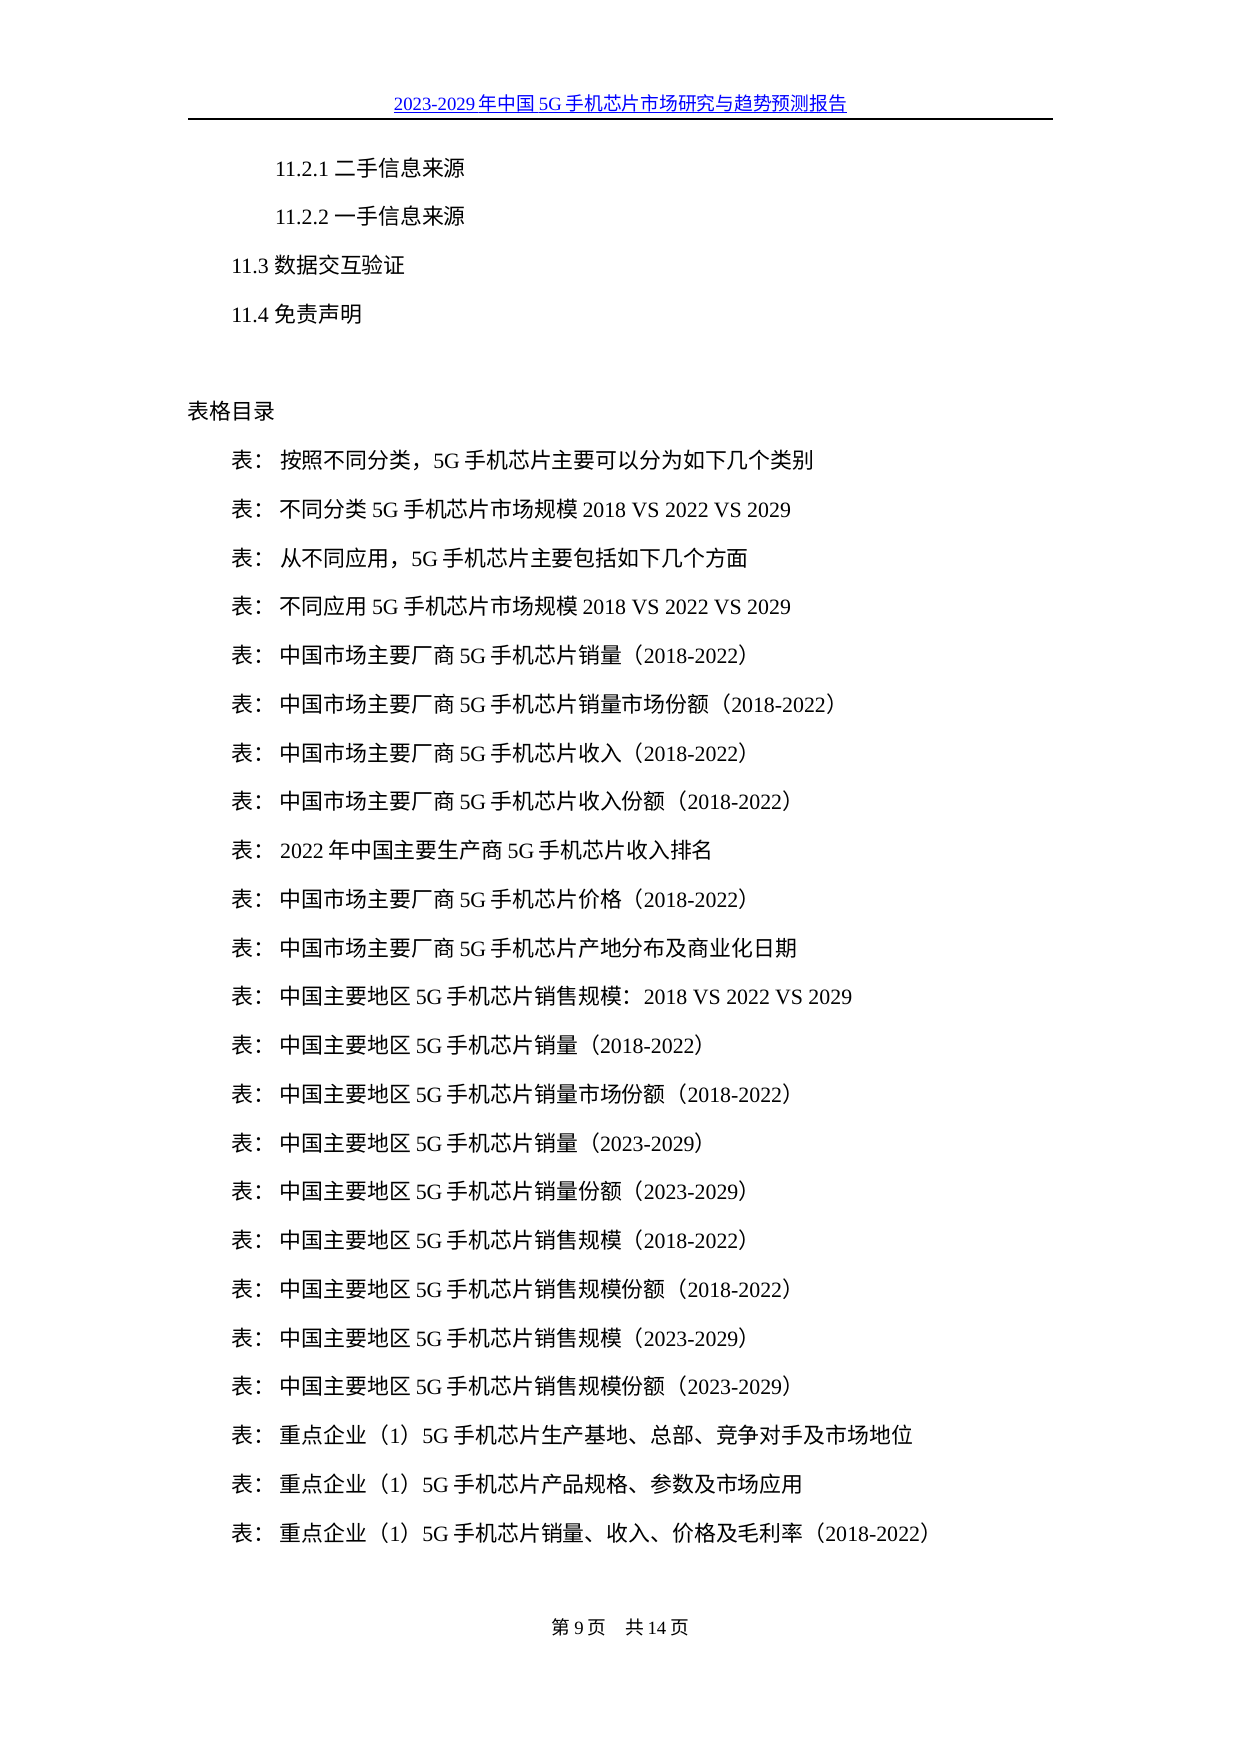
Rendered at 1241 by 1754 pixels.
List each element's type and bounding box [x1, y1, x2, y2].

text [187, 150, 1053, 1548]
